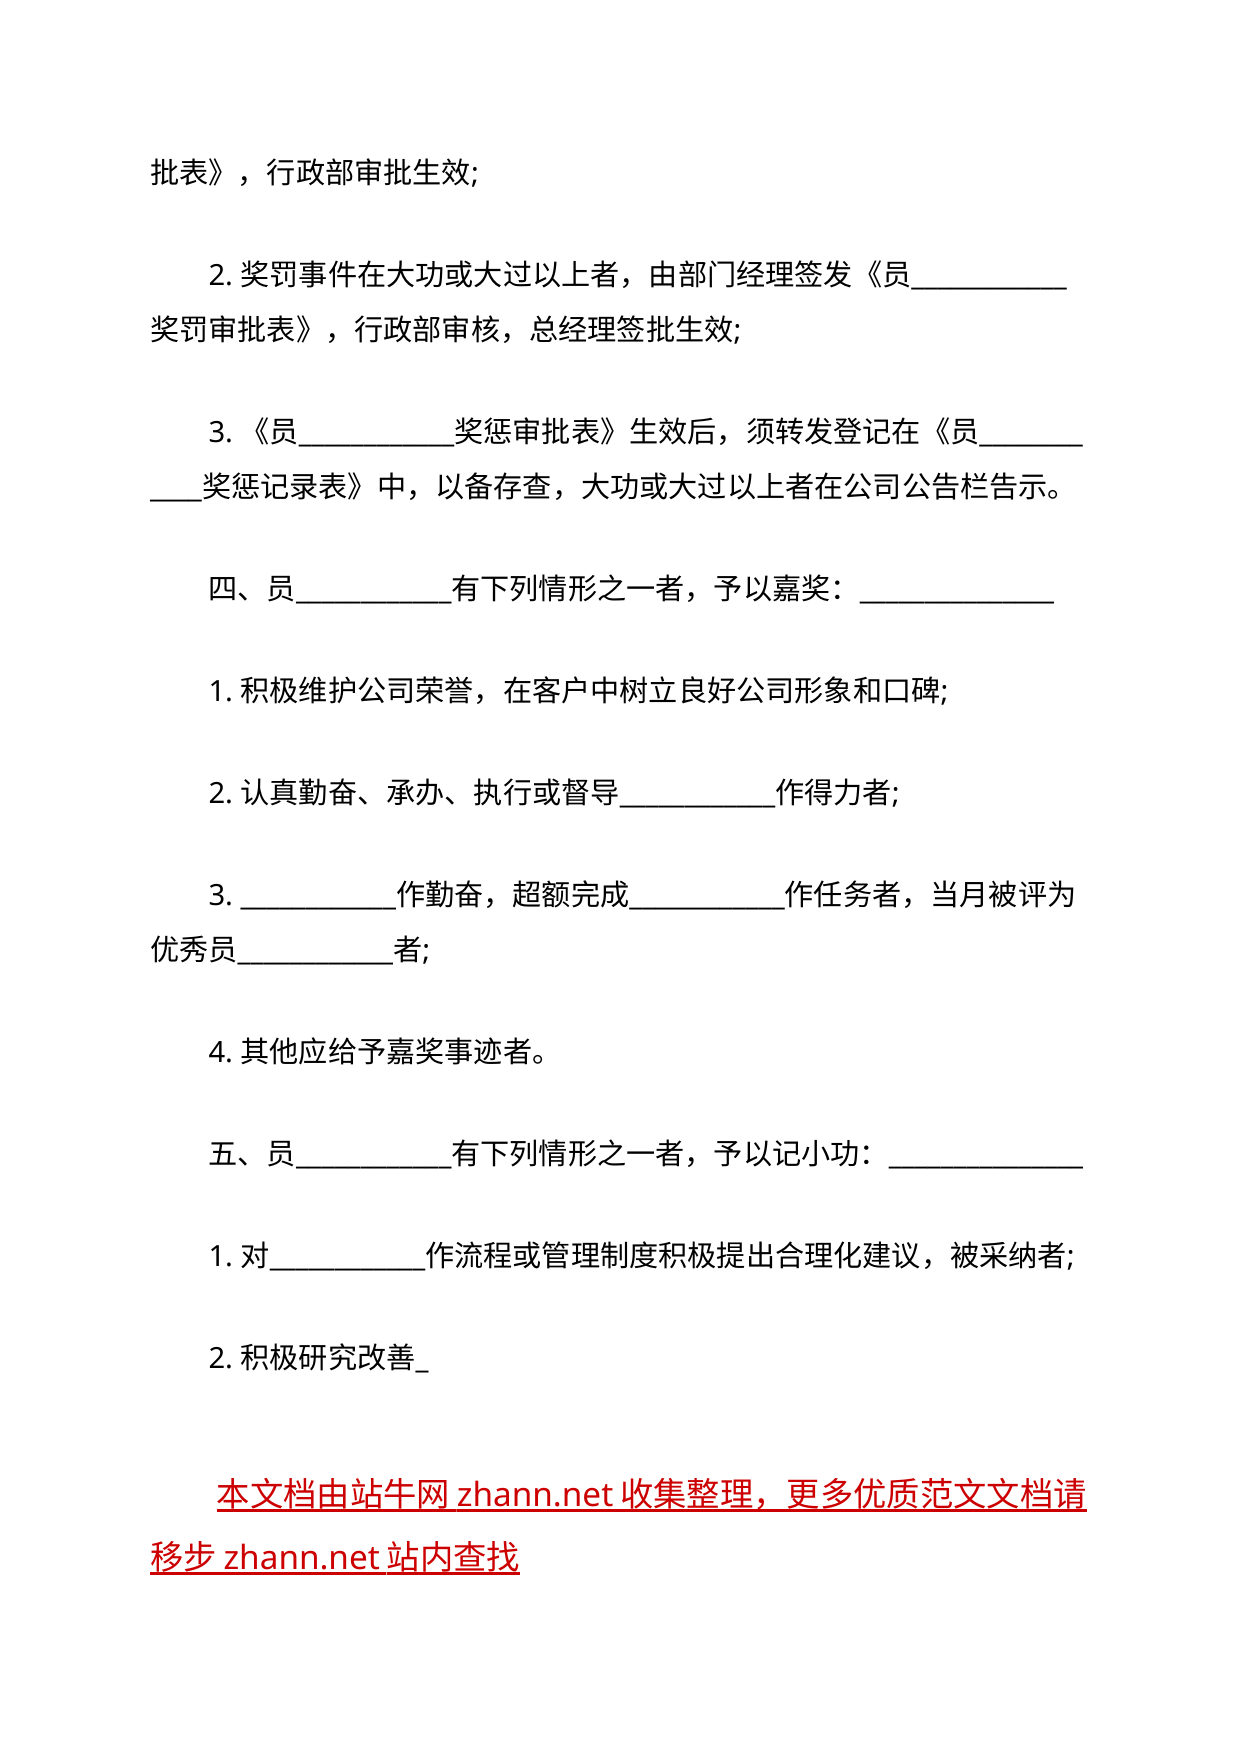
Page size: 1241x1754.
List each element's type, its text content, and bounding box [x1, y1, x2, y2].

text 3. 《员____________奖惩审批表》生效后，须转发登记在《员____________奖惩记录表》中，以备存查，大功或大过以上者在公司公告栏告示。 [150, 409, 1090, 506]
text 4. 其他应给予嘉奖事迹者。 [150, 1029, 1090, 1071]
text 四、员____________有下列情形之一者，予以嘉奖：_______________ [150, 566, 1090, 608]
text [150, 150, 1090, 192]
text 3. ____________作勤奋，超额完成____________作任务者，当月被评为优秀员____________者; [150, 872, 1090, 969]
text 2. 认真勤奋、承办、执行或督导____________作得力者; [150, 770, 1090, 812]
text 2. 积极研究改善_ [150, 1335, 1090, 1377]
text 2. 奖罚事件在大功或大过以上者，由部门经理签发《员____________奖罚审批表》，行政部审核，总经理签批生效; [150, 252, 1090, 349]
text 五、员____________有下列情形之一者，予以记小功：_______________ [150, 1131, 1090, 1173]
text 1. 积极维护公司荣誉，在客户中树立良好公司形象和口碑; [150, 668, 1090, 710]
text 1. 对____________作流程或管理制度积极提出合理化建议，被采纳者; [150, 1233, 1090, 1275]
text 本文档由站牛网zhann.net收集整理，更多优质范文文档请移步zhann.net站内查找 [150, 1468, 1090, 1579]
